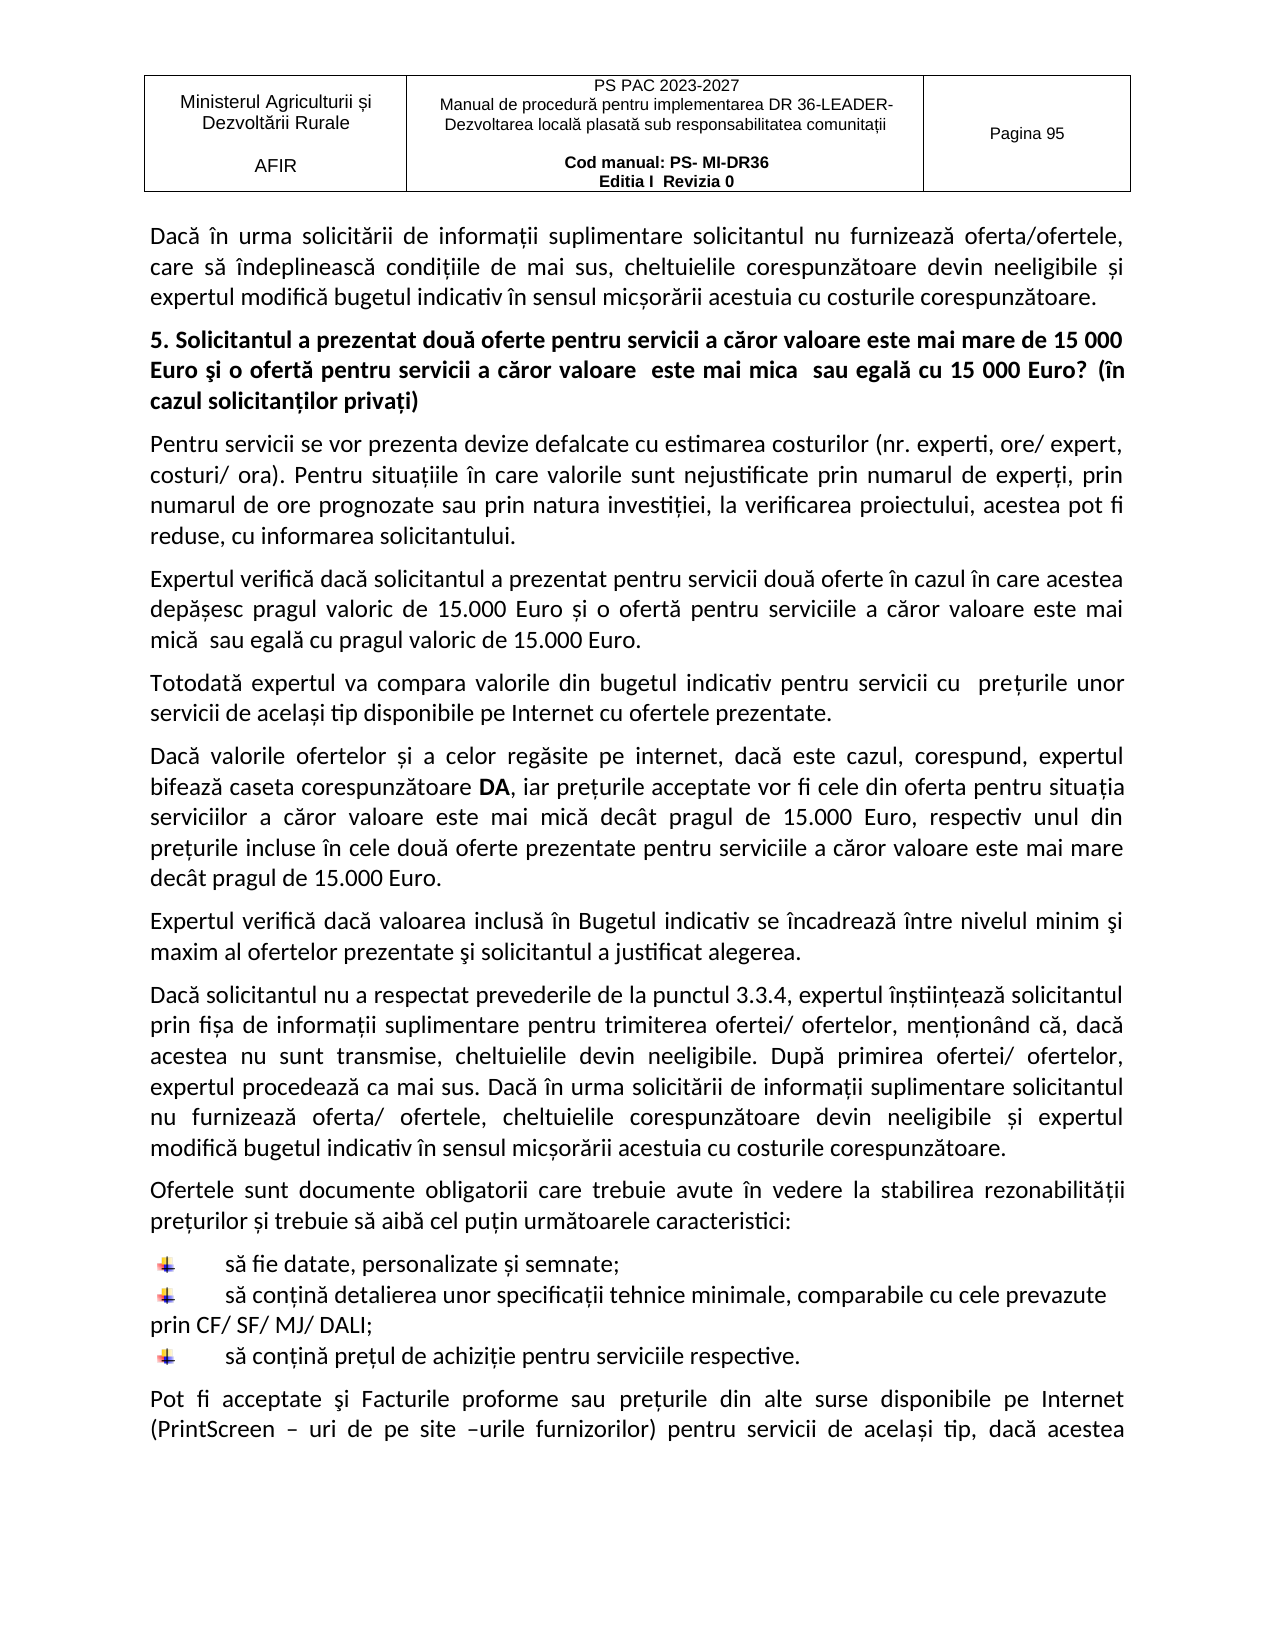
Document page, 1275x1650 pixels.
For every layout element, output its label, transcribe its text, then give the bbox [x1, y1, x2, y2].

text Expertul verifică dacă solicitantul a prezentat pentru servicii două oferte în cazul în care acestea depășesc pragul valoric de 15.000 Euro şi o ofertă pentru serviciile a căror valoare este mai mică sau egală cu pragul valoric de 15.000 Euro. [150, 563, 1125, 654]
text Totodată expertul va compara valorile din bugetul indicativ pentru servicii cu prețurile unor servicii de același tip disponibile pe Internet cu ofertele prezentate. [150, 667, 1125, 728]
picture [157, 1286, 175, 1304]
text Dacă în urma solicitării de informaţii suplimentare solicitantul nu furnizează oferta/ofertele, care să îndeplinească condițiile de mai sus, cheltuielile corespunzătoare devin neeligibile şi expertul modifică bugetul indicativ în sensul micșorării acestuia cu costurile corespunzătoare. [150, 220, 1125, 312]
text Dacă valorile ofertelor şi a celor regăsite pe internet, dacă este cazul, corespund, expertul bifează caseta corespunzătoare DA, iar preţurile acceptate vor fi cele din oferta pentru situația serviciilor a căror valoare este mai mică decât pragul de 15.000 Euro, respectiv unul din preţurile incluse în cele două oferte prezentate pentru serviciile a căror valoare este mai mare decât pragul de 15.000 Euro. [150, 740, 1125, 893]
list să conțină detalierea unor specificații tehnice minimale, comparabile cu cele prevazute prin CF/ SF/ MJ/ DALI; [150, 1279, 1125, 1340]
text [150, 1383, 1125, 1444]
list să fie datate, personalizate şi semnate; [150, 1248, 1125, 1279]
text Ofertele sunt documente obligatorii care trebuie avute în vedere la stabilirea rezonabilității preţurilor şi trebuie să aibă cel puțin următoarele caracteristici: [150, 1175, 1125, 1236]
text Pentru servicii se vor prezenta devize defalcate cu estimarea costurilor (nr. experti, ore/ expert, costuri/ ora). Pentru situaţiile în care valorile sunt nejustificate prin numarul de experţi, prin numarul de ore prognozate sau prin natura investiţiei, la verificarea proiectului, acestea pot fi reduse, cu informarea solicitantului. [150, 428, 1125, 550]
text Dacă solicitantul nu a respectat prevederile de la punctul 3.3.4, expertul înştiinţează solicitantul prin fișa de informații suplimentare pentru trimiterea ofertei/ ofertelor, menţionând că, dacă acestea nu sunt transmise, cheltuielile devin neeligibile. După primirea ofertei/ ofertelor, expertul procedează ca mai sus. Dacă în urma solicitării de informaţii suplimentare solicitantul nu furnizează oferta/ ofertele, cheltuielile corespunzătoare devin neeligibile şi expertul modifică bugetul indicativ în sensul micșorării acestuia cu costurile corespunzătoare. [150, 979, 1125, 1162]
text Expertul verifică dacă valoarea inclusă în Bugetul indicativ se încadrează între nivelul minim şi maxim al ofertelor prezentate şi solicitantul a justificat alegerea. [150, 906, 1125, 967]
picture [157, 1347, 175, 1365]
list să conţină preţul de achiziţie pentru serviciile respective. [150, 1340, 1125, 1370]
picture [157, 1255, 175, 1273]
text 5. Solicitantul a prezentat două oferte pentru servicii a căror valoare este mai mare de 15 000 Euro şi o ofertă pentru servicii a căror valoare este mai mica sau egală cu 15 000 Euro? (în cazul solicitanților privați) [150, 324, 1125, 416]
